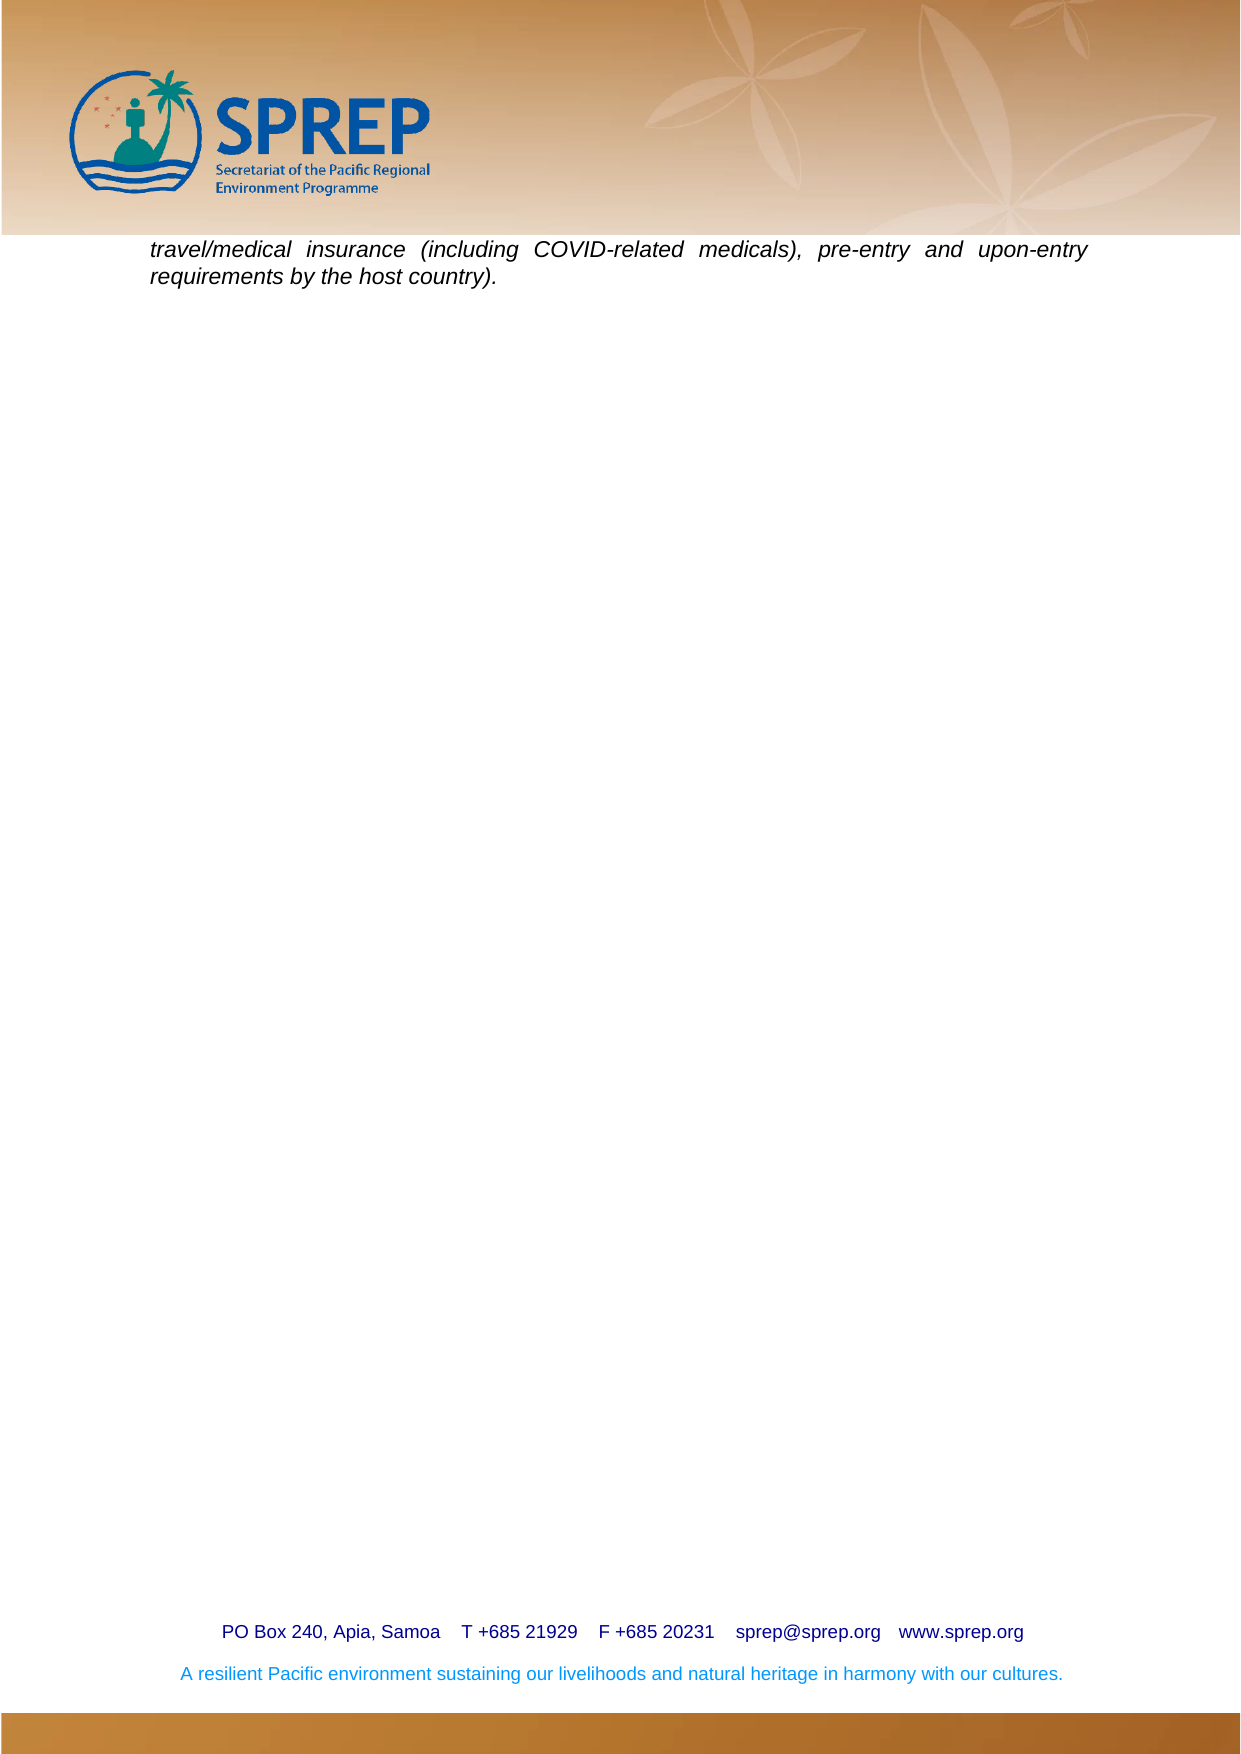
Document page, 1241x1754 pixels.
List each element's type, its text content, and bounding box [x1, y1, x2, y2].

picture [1, 0, 1241, 235]
picture [1, 1713, 1241, 1754]
